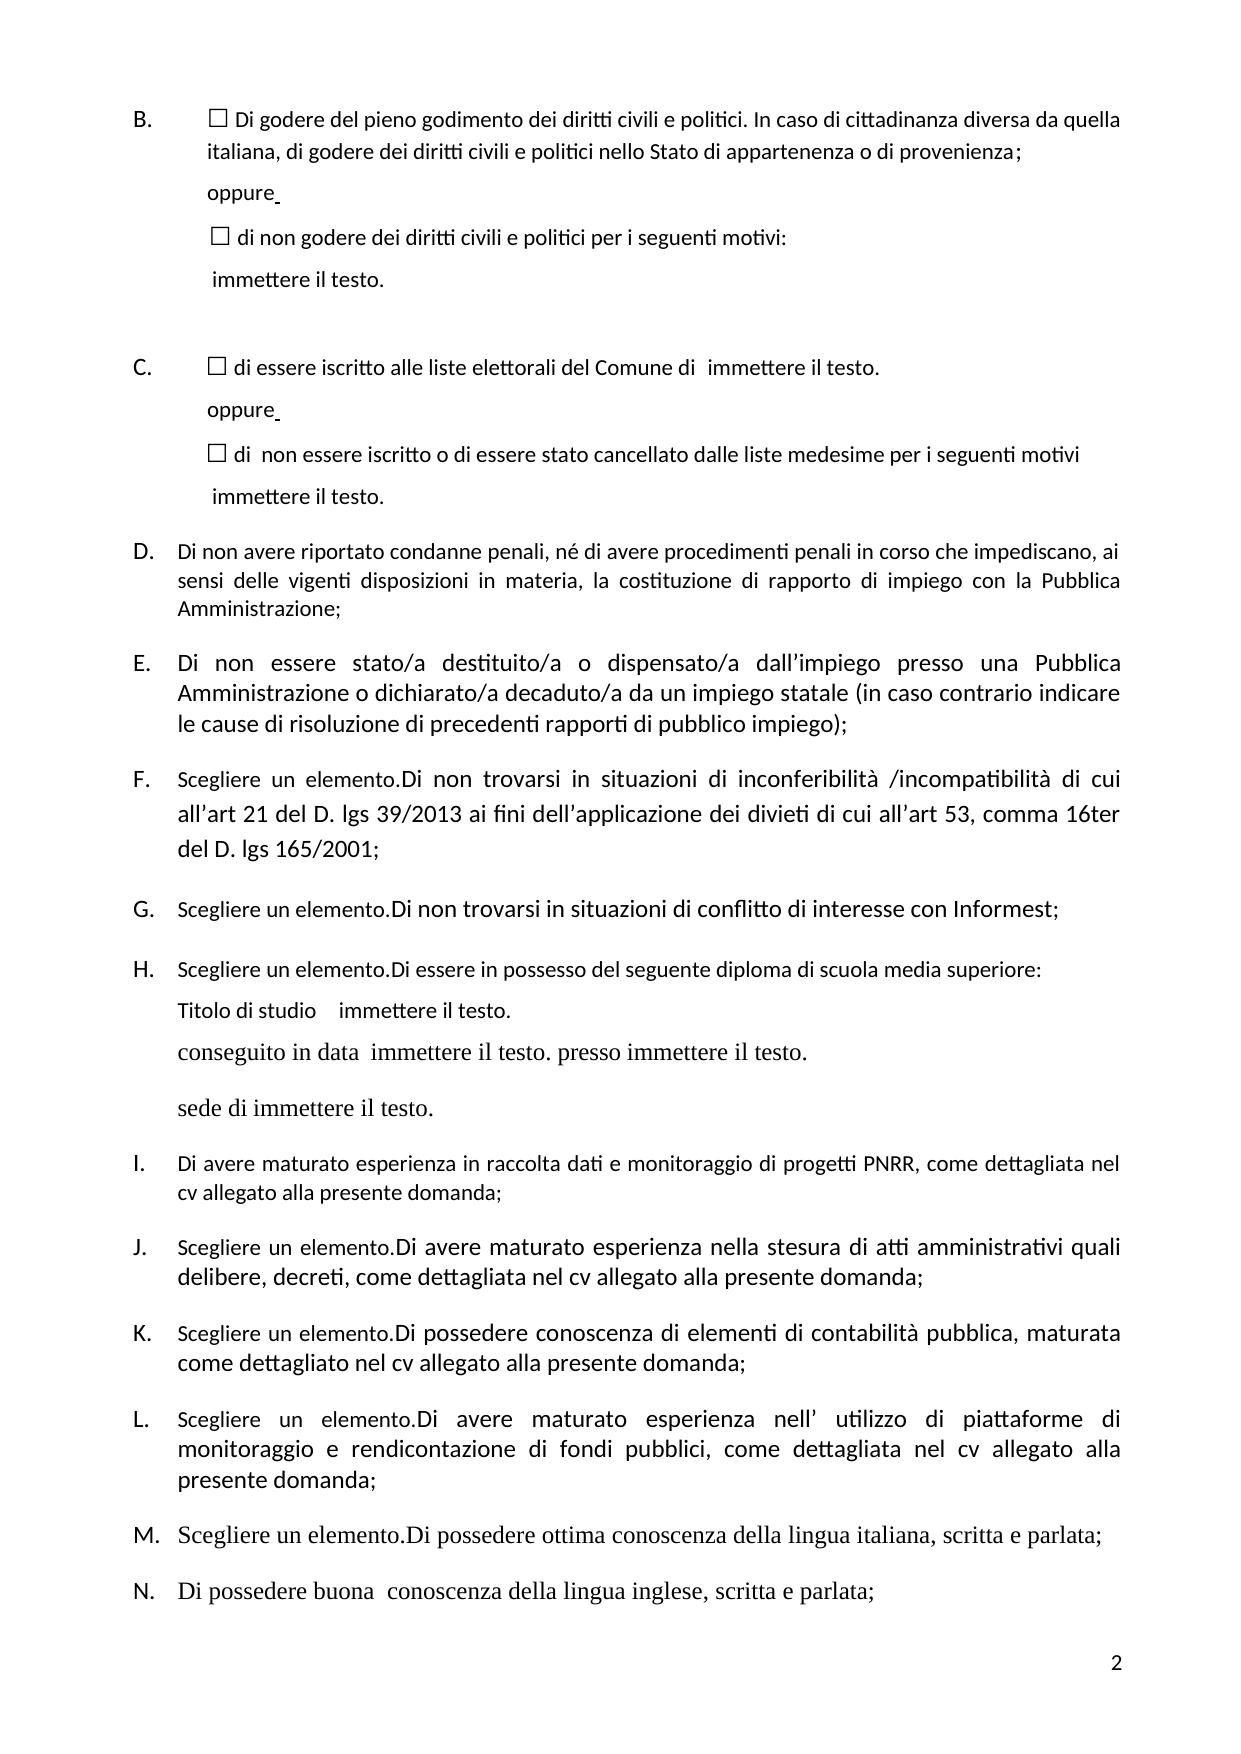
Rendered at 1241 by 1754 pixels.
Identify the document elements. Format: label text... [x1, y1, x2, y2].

list ; [133, 101, 1122, 166]
